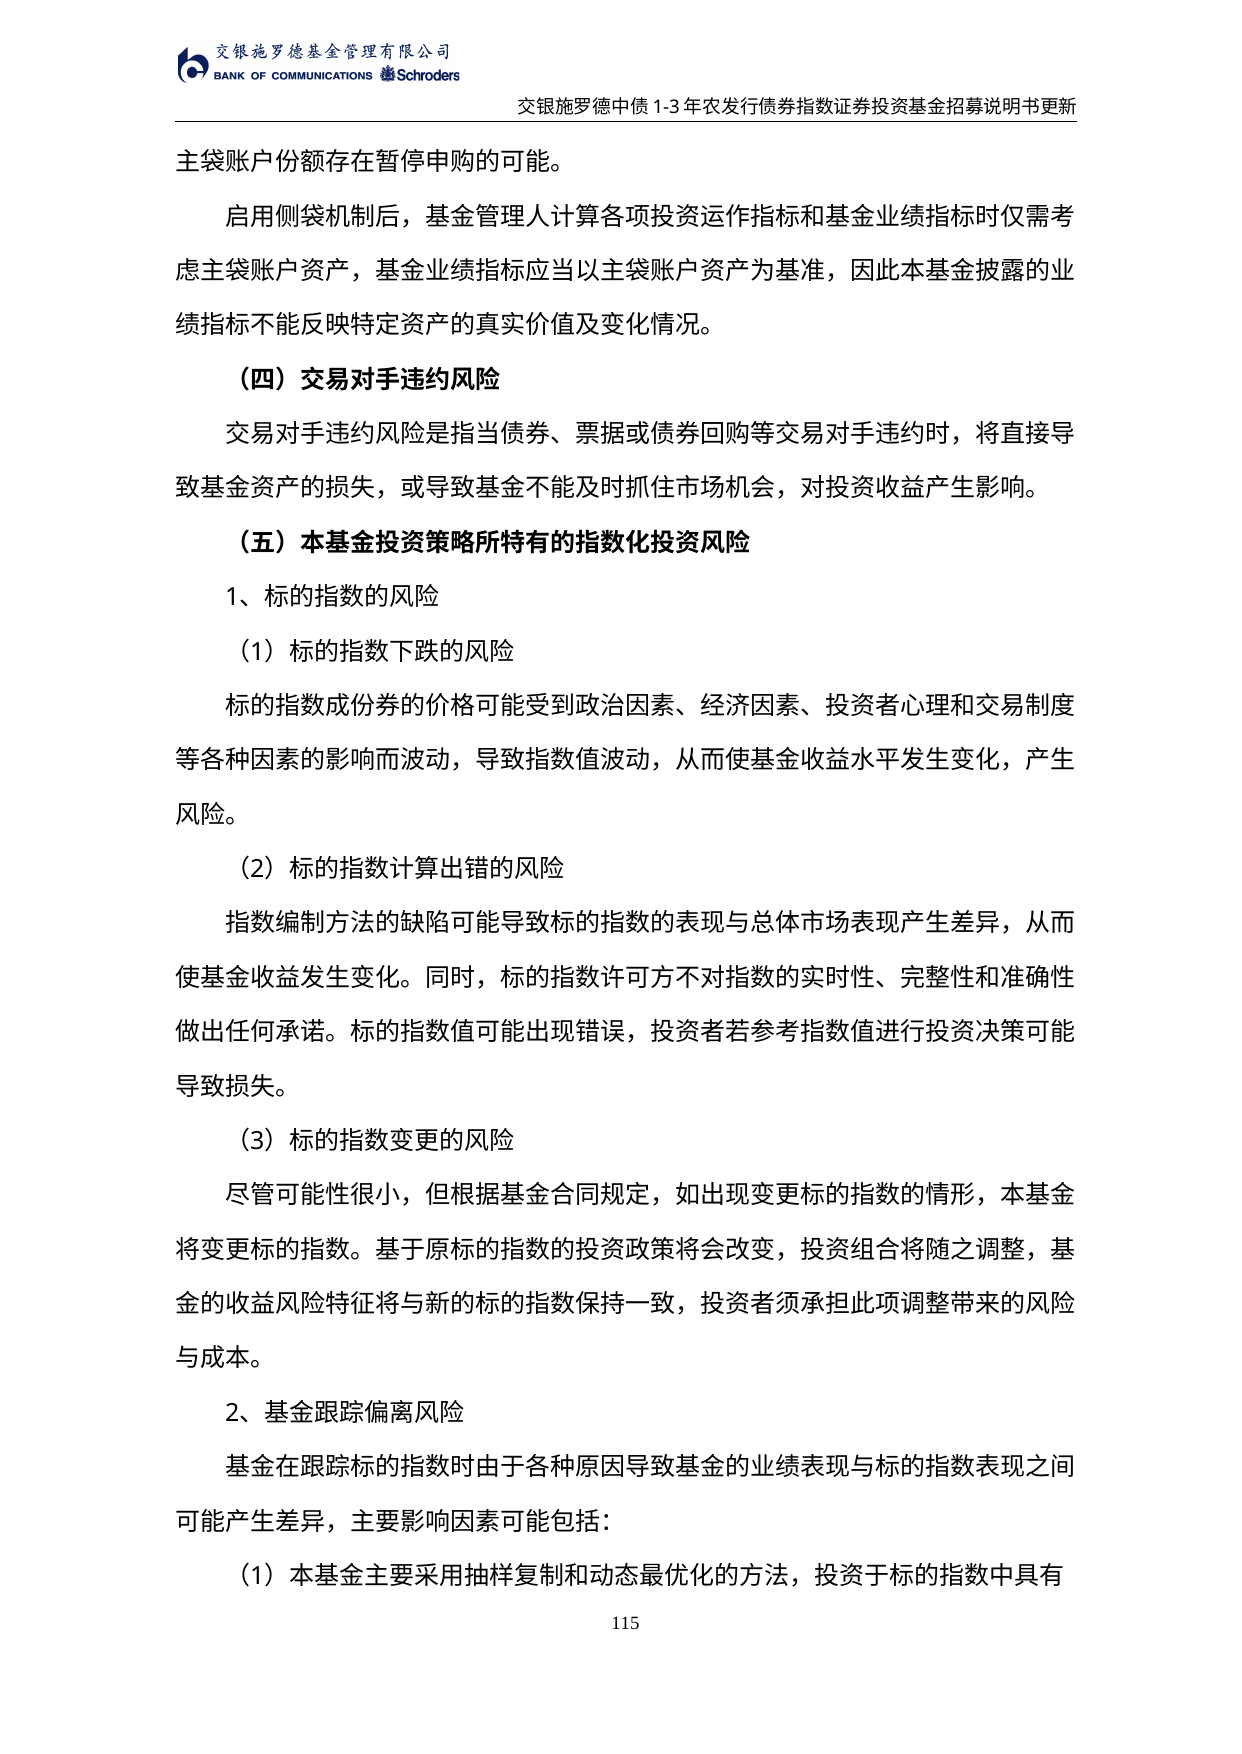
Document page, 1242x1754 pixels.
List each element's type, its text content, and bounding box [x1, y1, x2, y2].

text 标的指数成份券的价格可能受到政治因素、经济因素、投资者心理和交易制度等各种因素的影响而波动，导致指数值波动，从而使基金收益水平发生变化，产生风险。 [175, 685, 1077, 830]
picture [178, 43, 460, 83]
text （四）交易对手违约风险 [175, 359, 1077, 395]
text （五）本基金投资策略所特有的指数化投资风险 [175, 522, 1077, 558]
text 交易对手违约风险是指当债券、票据或债券回购等交易对手违约时，将直接导致基金资产的损失，或导致基金不能及时抓住市场机会，对投资收益产生影响。 [175, 413, 1077, 504]
text 启用侧袋机制后，基金管理人计算各项投资运作指标和基金业绩指标时仅需考虑主袋账户资产，基金业绩指标应当以主袋账户资产为基准，因此本基金披露的业绩指标不能反映特定资产的真实价值及变化情况。 [175, 196, 1077, 341]
text 2、基金跟踪偏离风险 [175, 1392, 1077, 1428]
text 尽管可能性很小，但根据基金合同规定，如出现变更标的指数的情形，本基金将变更标的指数。基于原标的指数的投资政策将会改变，投资组合将随之调整，基金的收益风险特征将与新的标的指数保持一致，投资者须承担此项调整带来的风险与成本。 [175, 1175, 1077, 1374]
text （2）标的指数计算出错的风险 [175, 848, 1077, 885]
text （1）标的指数下跌的风险 [175, 631, 1077, 667]
text （3）标的指数变更的风险 [175, 1120, 1077, 1157]
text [175, 142, 1077, 178]
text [175, 1555, 1077, 1592]
text 1、标的指数的风险 [175, 577, 1077, 613]
text 基金在跟踪标的指数时由于各种原因导致基金的业绩表现与标的指数表现之间可能产生差异，主要影响因素可能包括： [175, 1447, 1077, 1537]
text 指数编制方法的缺陷可能导致标的指数的表现与总体市场表现产生差异，从而使基金收益发生变化。同时，标的指数许可方不对指数的实时性、完整性和准确性做出任何承诺。标的指数值可能出现错误，投资者若参考指数值进行投资决策可能导致损失。 [175, 903, 1077, 1102]
